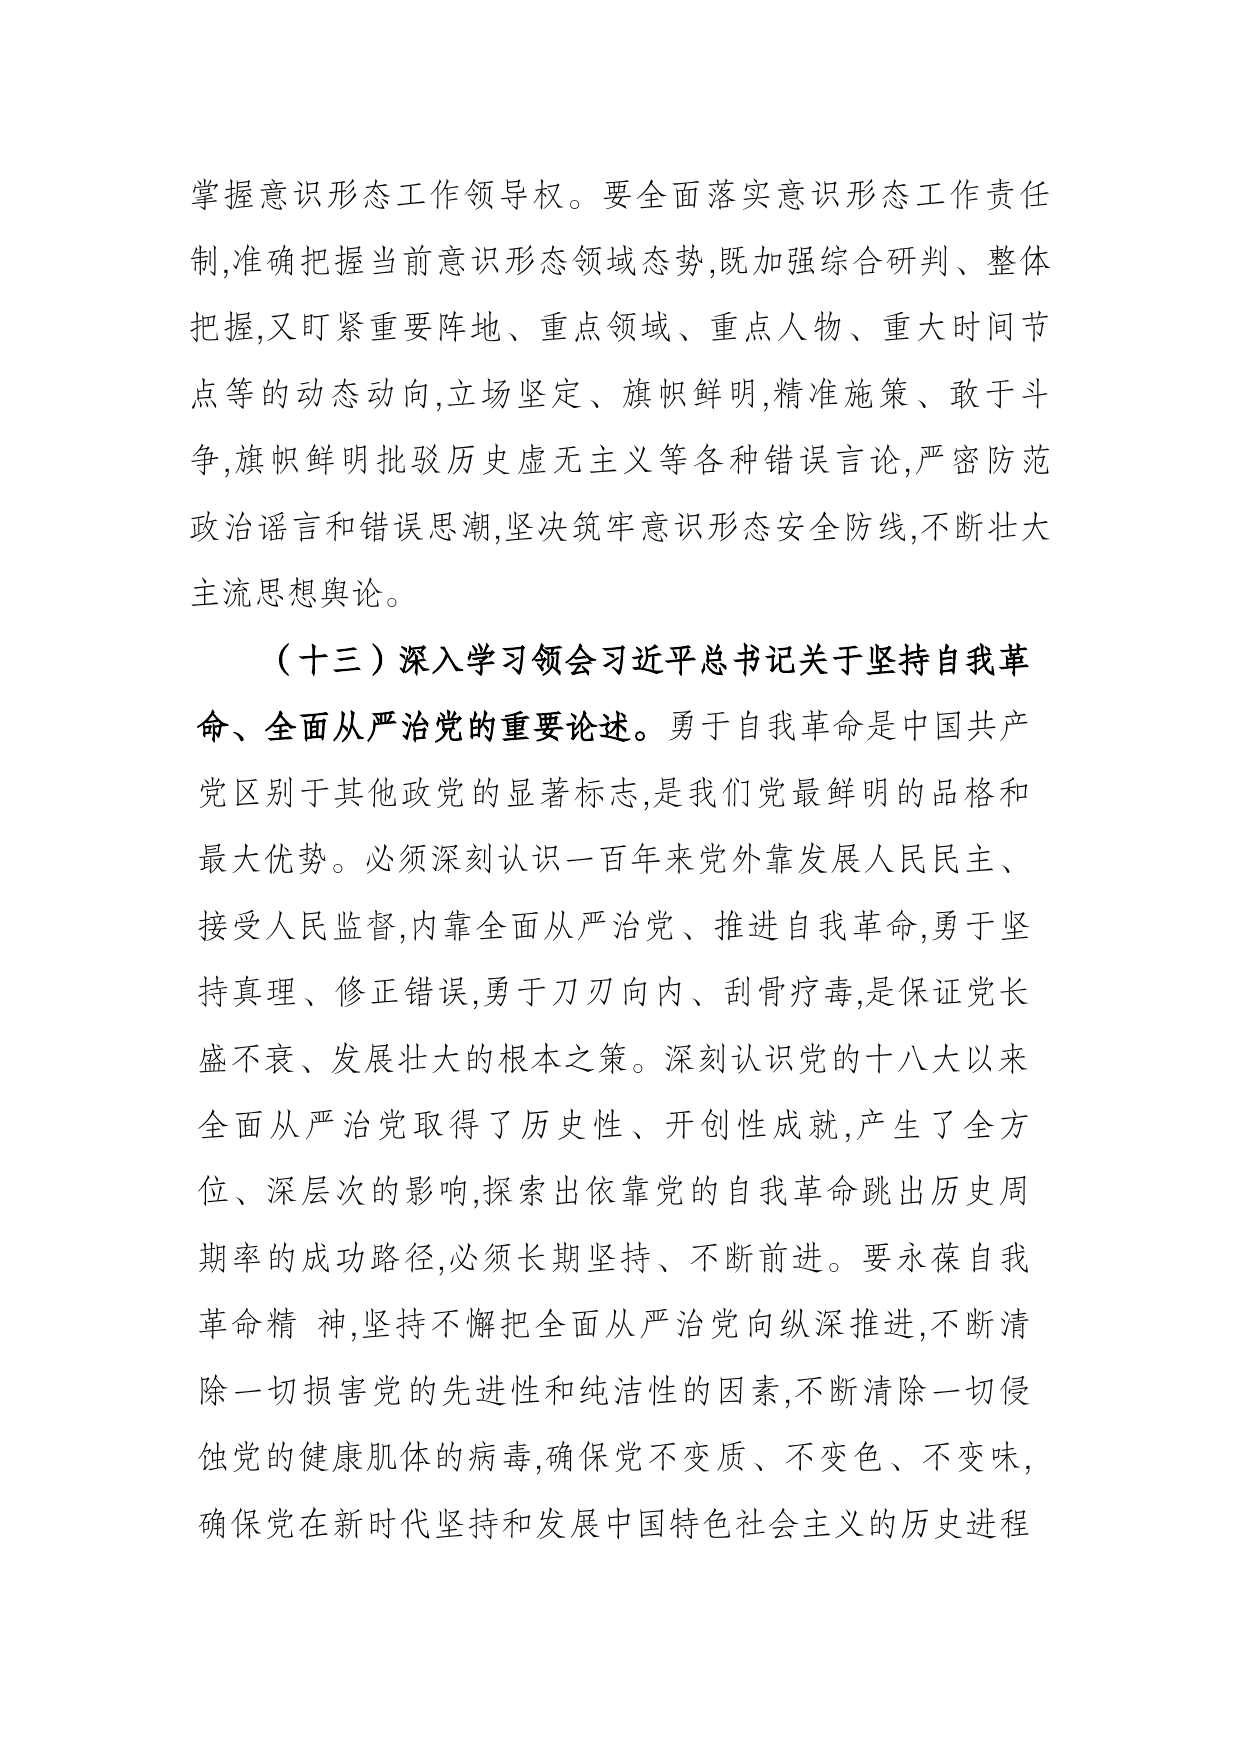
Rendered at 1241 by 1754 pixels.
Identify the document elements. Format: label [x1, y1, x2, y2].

text [196, 628, 1032, 1558]
text [188, 162, 1052, 628]
